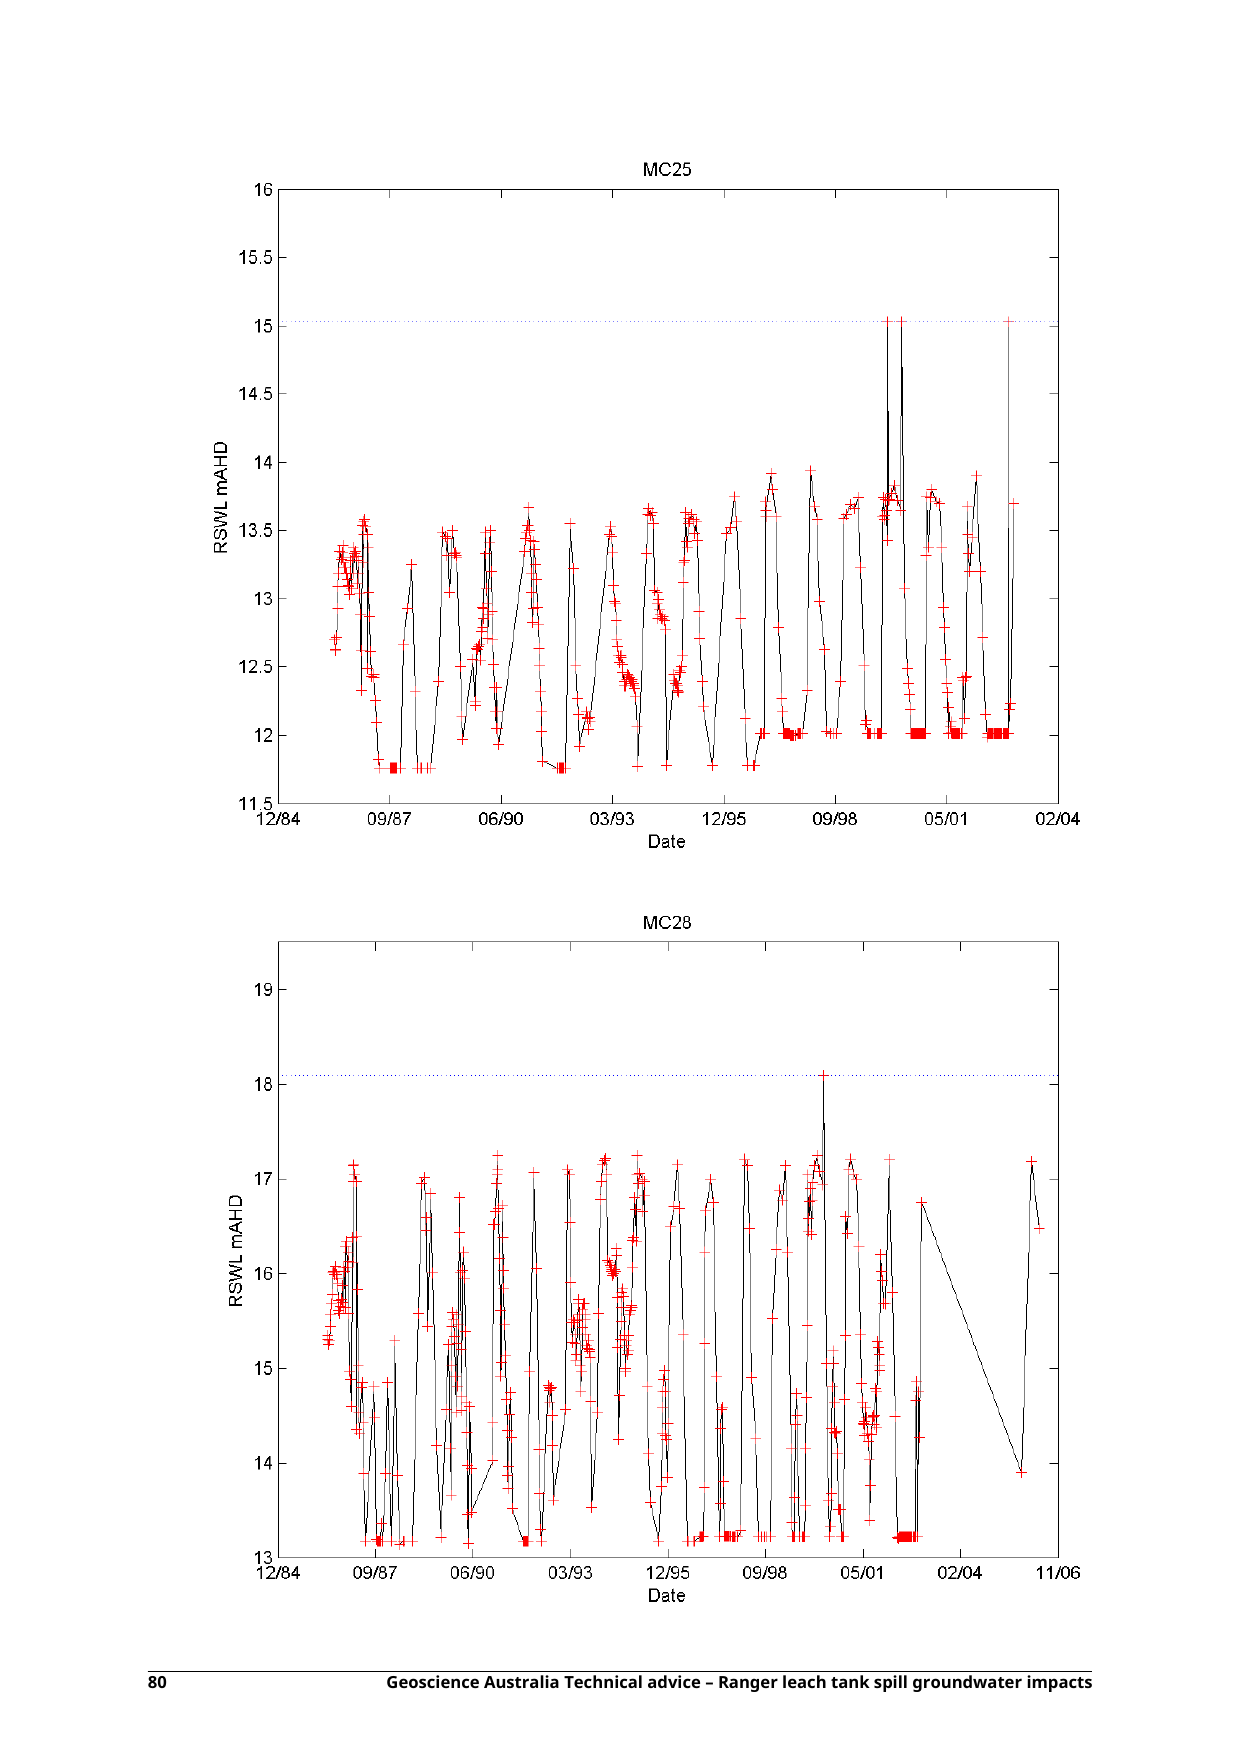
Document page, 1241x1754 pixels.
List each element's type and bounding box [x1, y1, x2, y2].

picture [147, 132, 1153, 1640]
